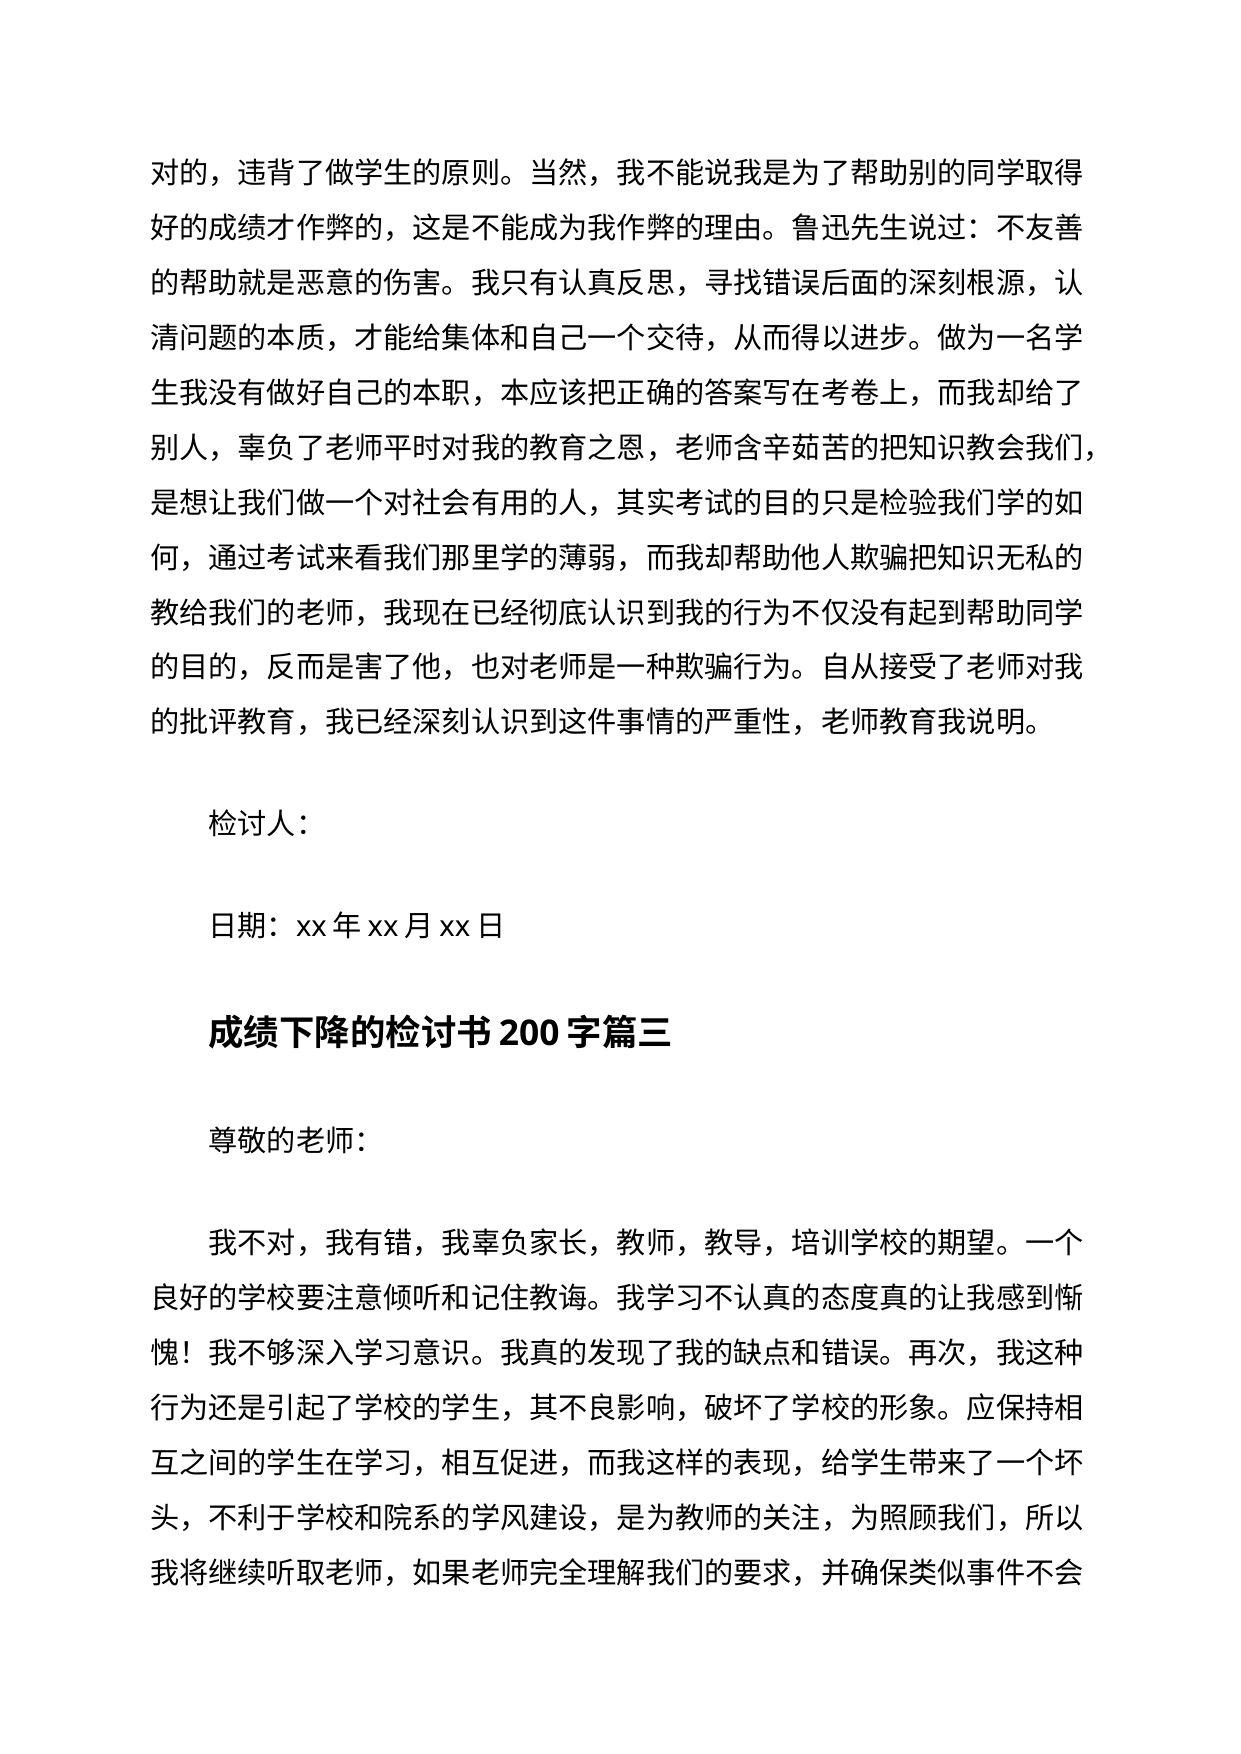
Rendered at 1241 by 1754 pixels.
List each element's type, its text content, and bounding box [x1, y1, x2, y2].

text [150, 1220, 1090, 1591]
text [150, 150, 1090, 741]
text 日期：xx年xx月xx日 [150, 902, 1090, 945]
text 成绩下降的检讨书200字篇三 [150, 1004, 1090, 1056]
text 检讨人： [150, 801, 1090, 843]
text 尊敬的老师： [150, 1118, 1090, 1160]
